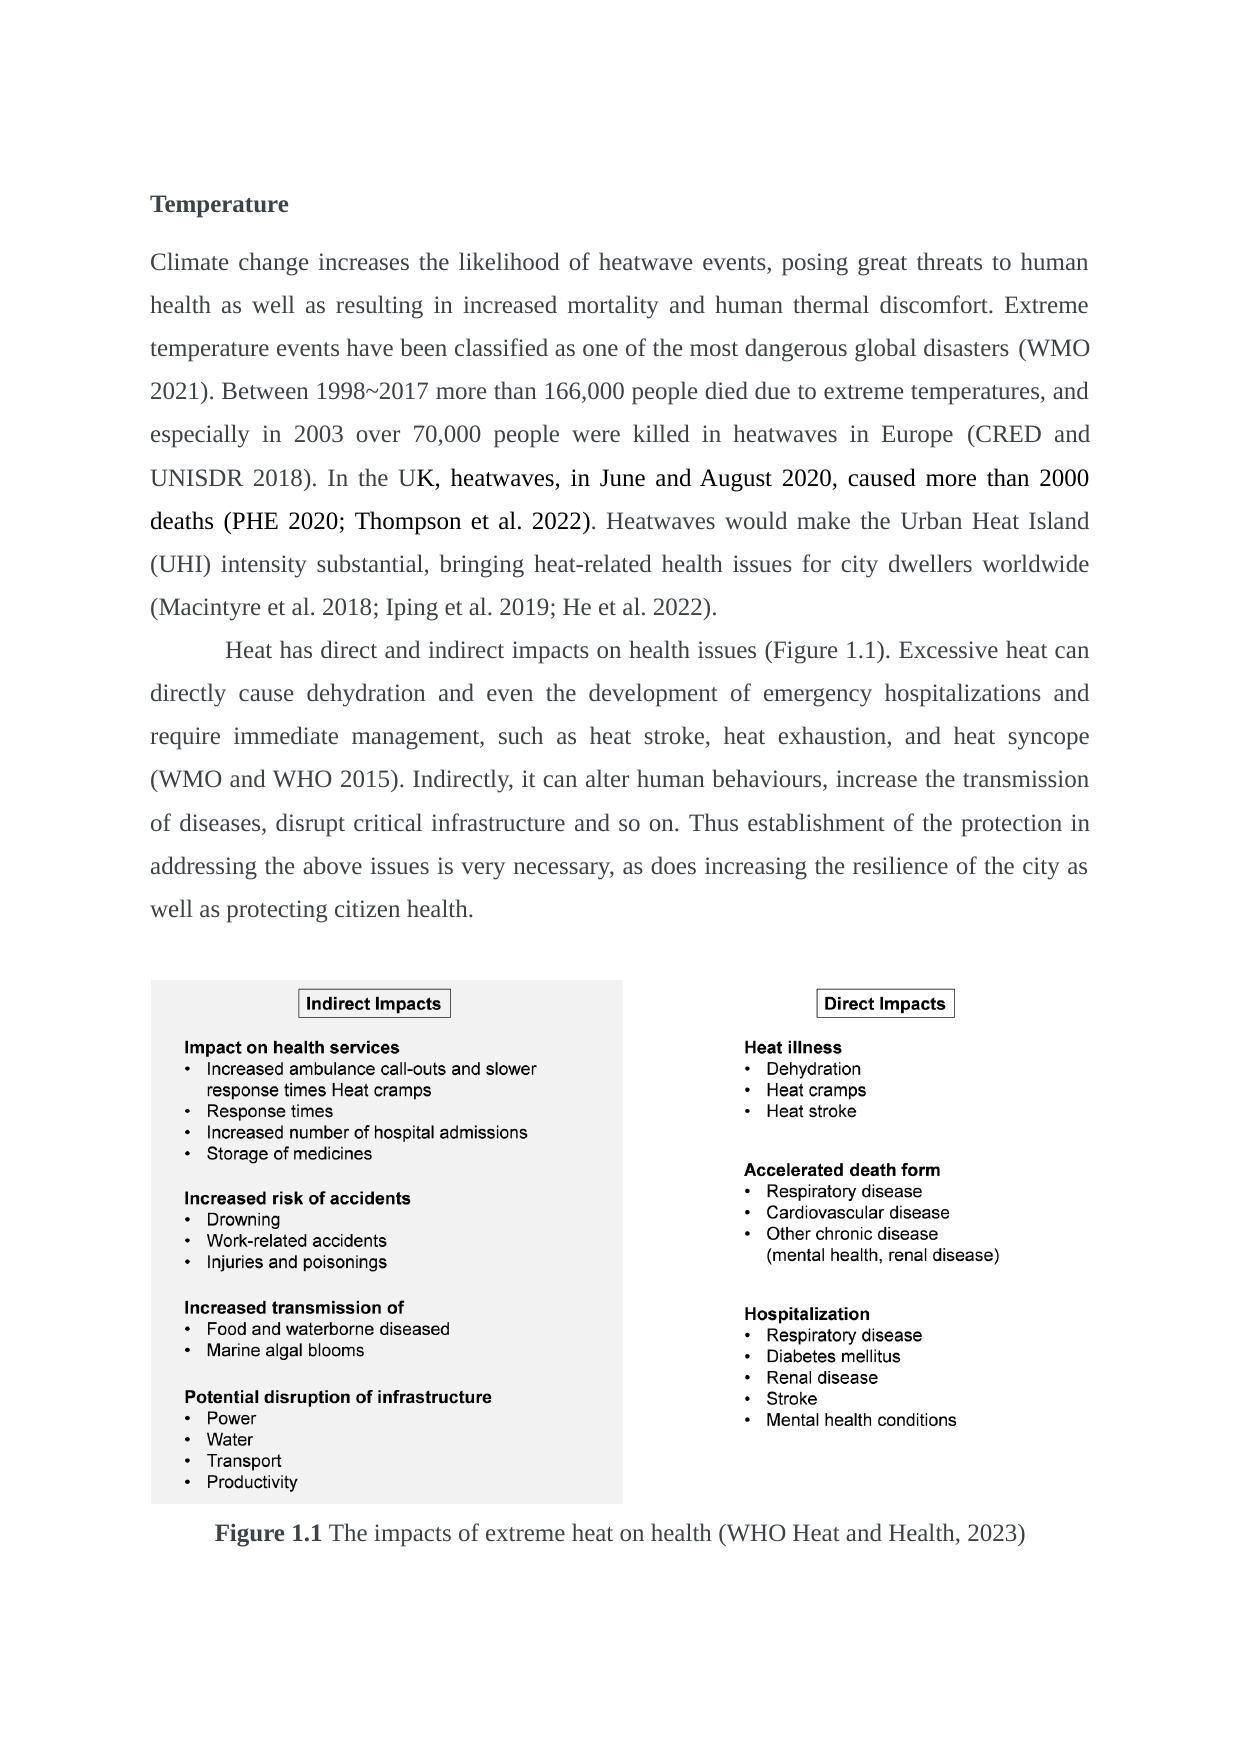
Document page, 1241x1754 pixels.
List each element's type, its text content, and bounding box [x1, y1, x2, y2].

text Temperature [150, 189, 1090, 218]
text Heat has direct and indirect impacts on health issues (Figure 1.1). Excessive heat can directly cause dehydration and even the development of emergency hospitalizations and require immediate management, such as heat stroke, heat exhaustion, and heat syncope (WMO and WHO 2015). Indirectly, it can alter human behaviours, increase the transmission of diseases, disrupt critical infrastructure and so on. Thus establishment of the protection in addressing the above issues is very necessary, as does increasing the resilience of the city as well as protecting citizen health. [150, 635, 1090, 923]
picture [151, 980, 1089, 1504]
text Climate change increases the likelihood of heatwave events, posing great threats to human health as well as resulting in increased mortality and human thermal discomfort. Extreme temperature events have been classified as one of the most dangerous global disasters (WMO 2021). Between 1998~2017 more than 166,000 people died due to extreme temperatures, and especially in 2003 over 70,000 people were killed in heatwaves in Europe (CRED and UNISDR 2018). In the UK, heatwaves, in June and August 2020, caused more than 2000 deaths (PHE 2020; Thompson et al. 2022). Heatwaves would make the Urban Heat Island (UHI) intensity substantial, bringing heat-related health issues for city dwellers worldwide (Macintyre et al. 2018; Iping et al. 2019; He et al. 2022). [150, 247, 1090, 621]
